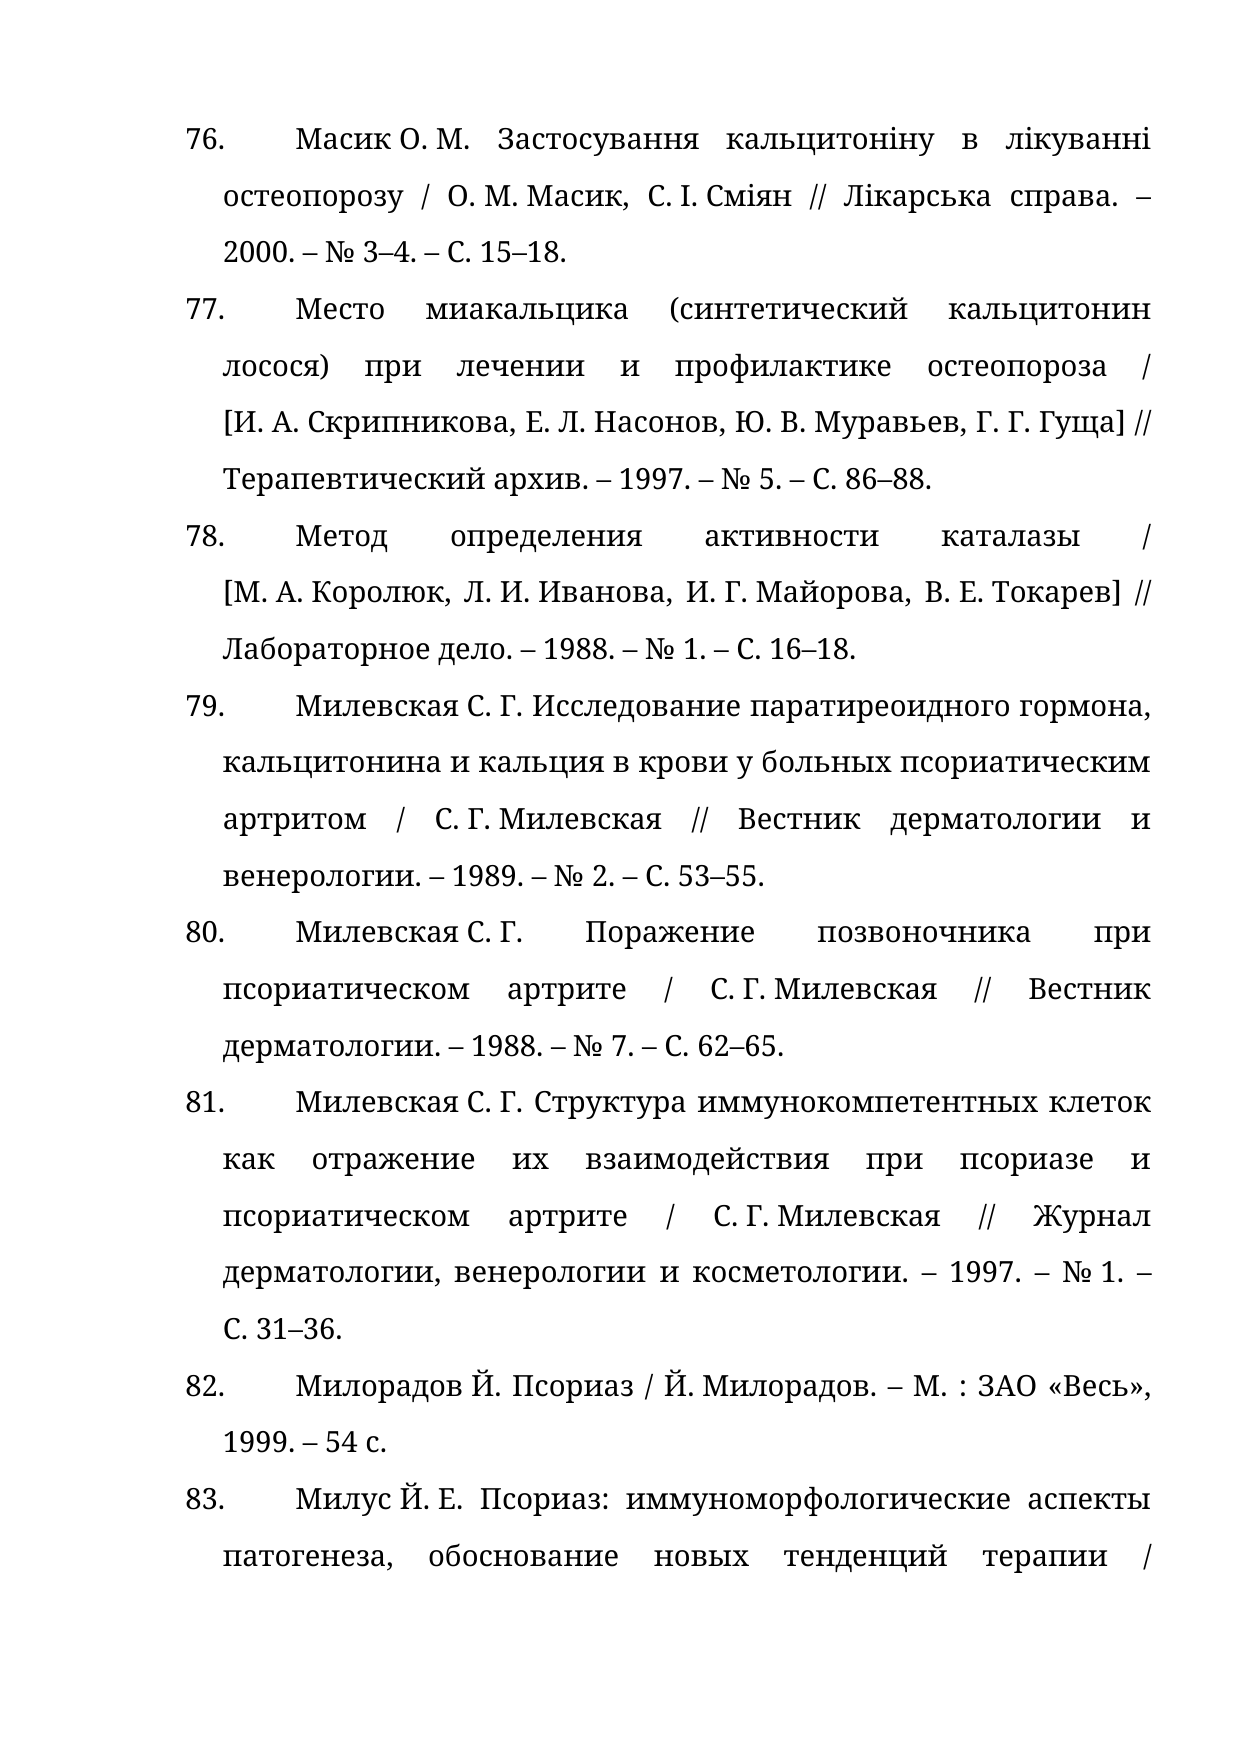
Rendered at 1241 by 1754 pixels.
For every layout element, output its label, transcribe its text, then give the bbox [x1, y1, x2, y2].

list Масик О. М. Застосування кальцитоніну в лікуванні остеопорозу / О. М. Масик, С. І. Сміян // Лікарська справа. – 2000. – № 3–4. – С. 15–18. [185, 118, 1152, 271]
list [185, 1478, 1152, 1574]
list Метод определения активности каталазы / [М. А. Королюк, Л. И. Иванова, И. Г. Майорова, В. Е. Токарев] // Лабораторное дело. – 1988. – № 1. – С. 16–18. [185, 515, 1152, 668]
list Милорадов Й. Псориаз / Й. Милорадов. – М. : ЗАО «Весь», 1999. – 54 с. [185, 1365, 1152, 1461]
list Милевская С. Г. Структура иммунокомпетентных клеток как отражение их взаимодействия при псориазе и псориатическом артрите / С. Г. Милевская // Журнал дерматологии, венерологии и косметологии. – 1997. – № 1. – С. 31–36. [185, 1081, 1152, 1348]
list Милевская С. Г. Исследование паратиреоидного гормона, кальцитонина и кальция в крови у больных псориатическим артритом / С. Г. Милевская // Вестник дерматологии и венерологии. – 1989. – № 2. – С. 53–55. [185, 685, 1152, 894]
list Место миакальцика (синтетический кальцитонин лосося) при лечении и профилактике остеопороза / [И. А. Скрипникова, Е. Л. Насонов, Ю. В. Муравьев, Г. Г. Гуща] // Терапевтический архив. – 1997. – № 5. – С. 86–88. [185, 288, 1152, 498]
list Милевская С. Г. Поражение позвоночника при псориатическом артрите / С. Г. Милевская // Вестник дерматологии. – 1988. – № 7. – С. 62–65. [185, 911, 1152, 1064]
